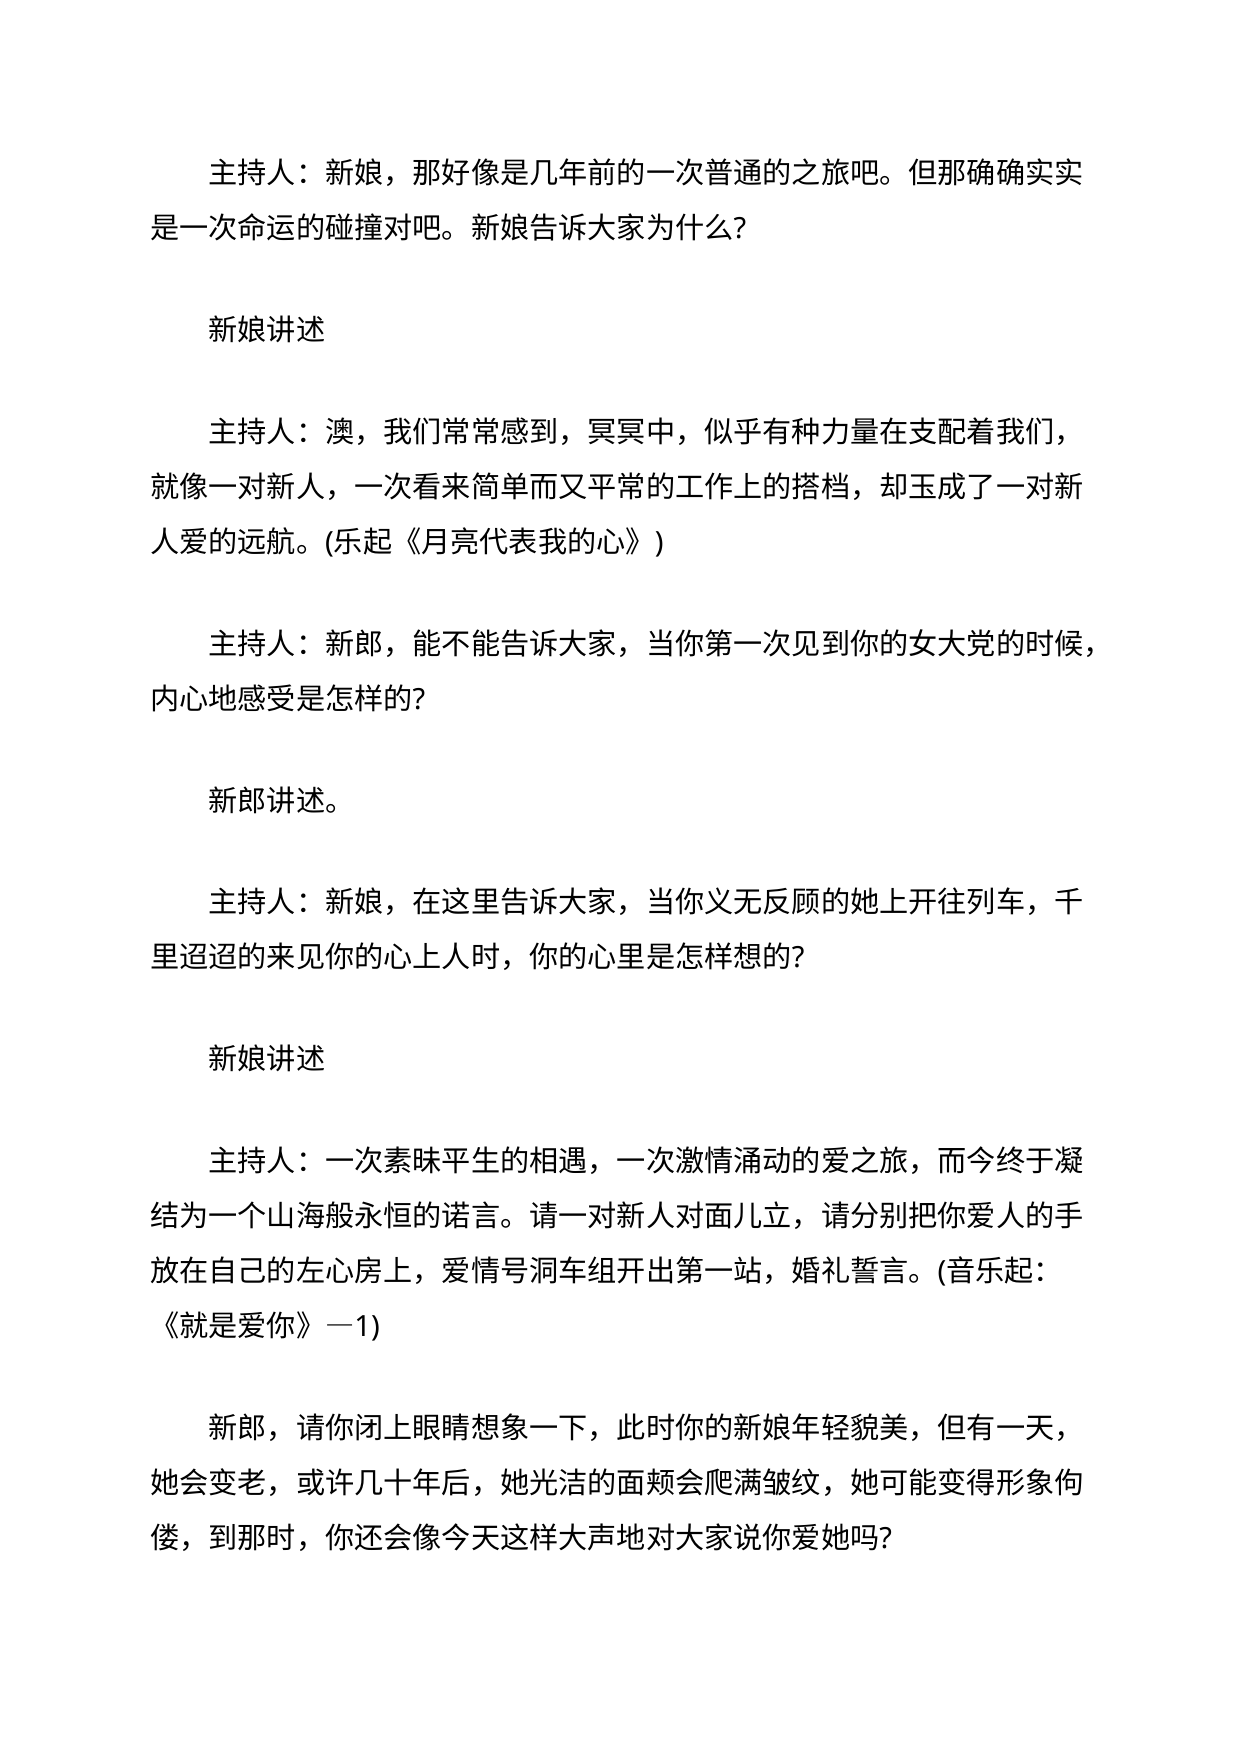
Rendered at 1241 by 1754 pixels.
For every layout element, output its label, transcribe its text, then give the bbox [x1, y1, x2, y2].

text 主持人：澳，我们常常感到，冥冥中，似乎有种力量在支配着我们，就像一对新人，一次看来简单而又平常的工作上的搭档，却玉成了一对新人爱的远航。(乐起《月亮代表我的心》) [150, 409, 1090, 561]
text 新郎讲述。 [150, 777, 1090, 819]
text 新郎，请你闭上眼睛想象一下，此时你的新娘年轻貌美，但有一天，她会变老，或许几十年后，她光洁的面颊会爬满皱纹，她可能变得形象佝偻，到那时，你还会像今天这样大声地对大家说你爱她吗? [150, 1404, 1090, 1557]
text 主持人：新娘，那好像是几年前的一次普通的之旅吧。但那确确实实是一次命运的碰撞对吧。新娘告诉大家为什么? [150, 150, 1090, 247]
text 新娘讲述 [150, 307, 1090, 349]
text 主持人：新娘，在这里告诉大家，当你义无反顾的她上开往列车，千里迢迢的来见你的心上人时，你的心里是怎样想的? [150, 879, 1090, 976]
text 主持人：新郎，能不能告诉大家，当你第一次见到你的女大党的时候，内心地感受是怎样的? [150, 620, 1090, 718]
text 新娘讲述 [150, 1036, 1090, 1078]
text 主持人：一次素昧平生的相遇，一次激情涌动的爱之旅，而今终于凝结为一个山海般永恒的诺言。请一对新人对面儿立，请分别把你爱人的手放在自己的左心房上，爱情号洞车组开出第一站，婚礼誓言。(音乐起：《就是爱你》—1) [150, 1138, 1090, 1345]
